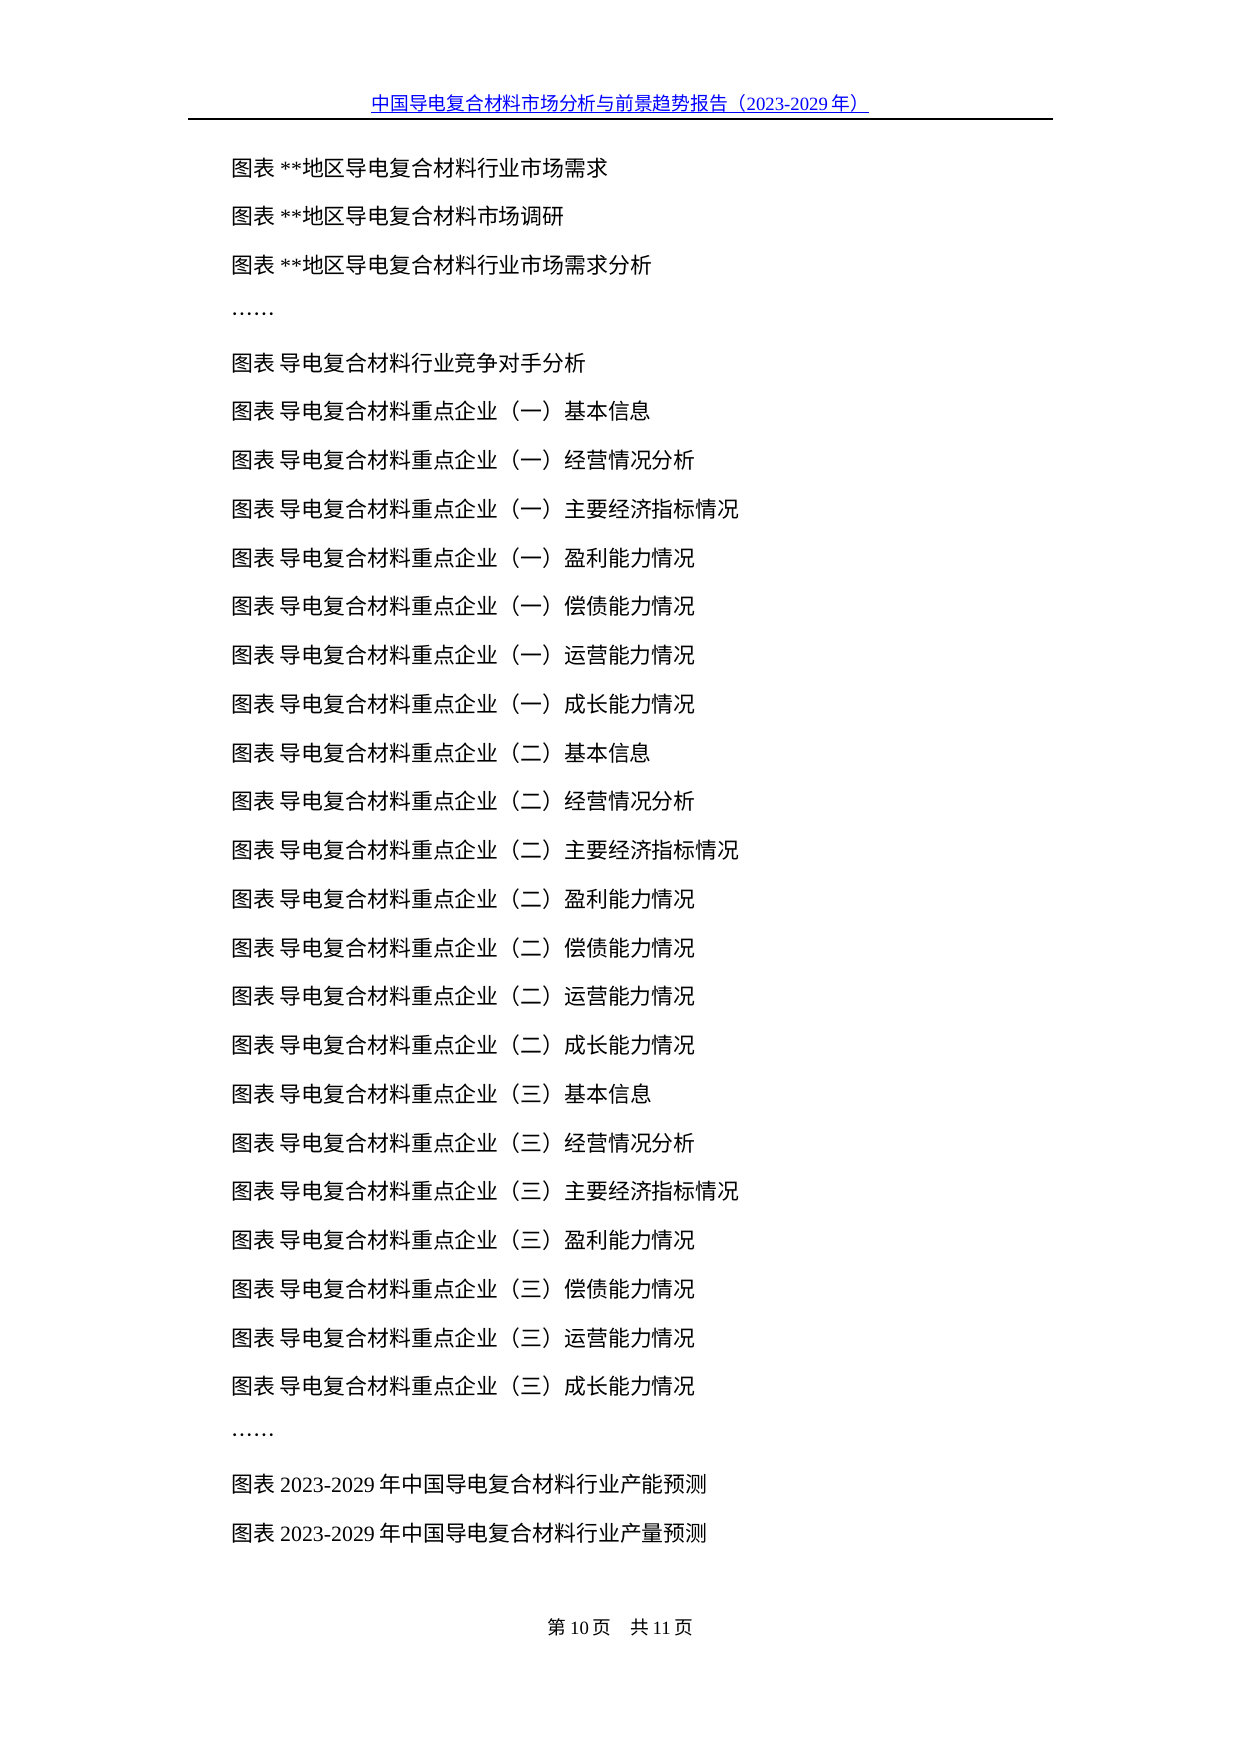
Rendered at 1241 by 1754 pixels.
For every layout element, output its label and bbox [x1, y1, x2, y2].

text [187, 150, 1053, 1548]
